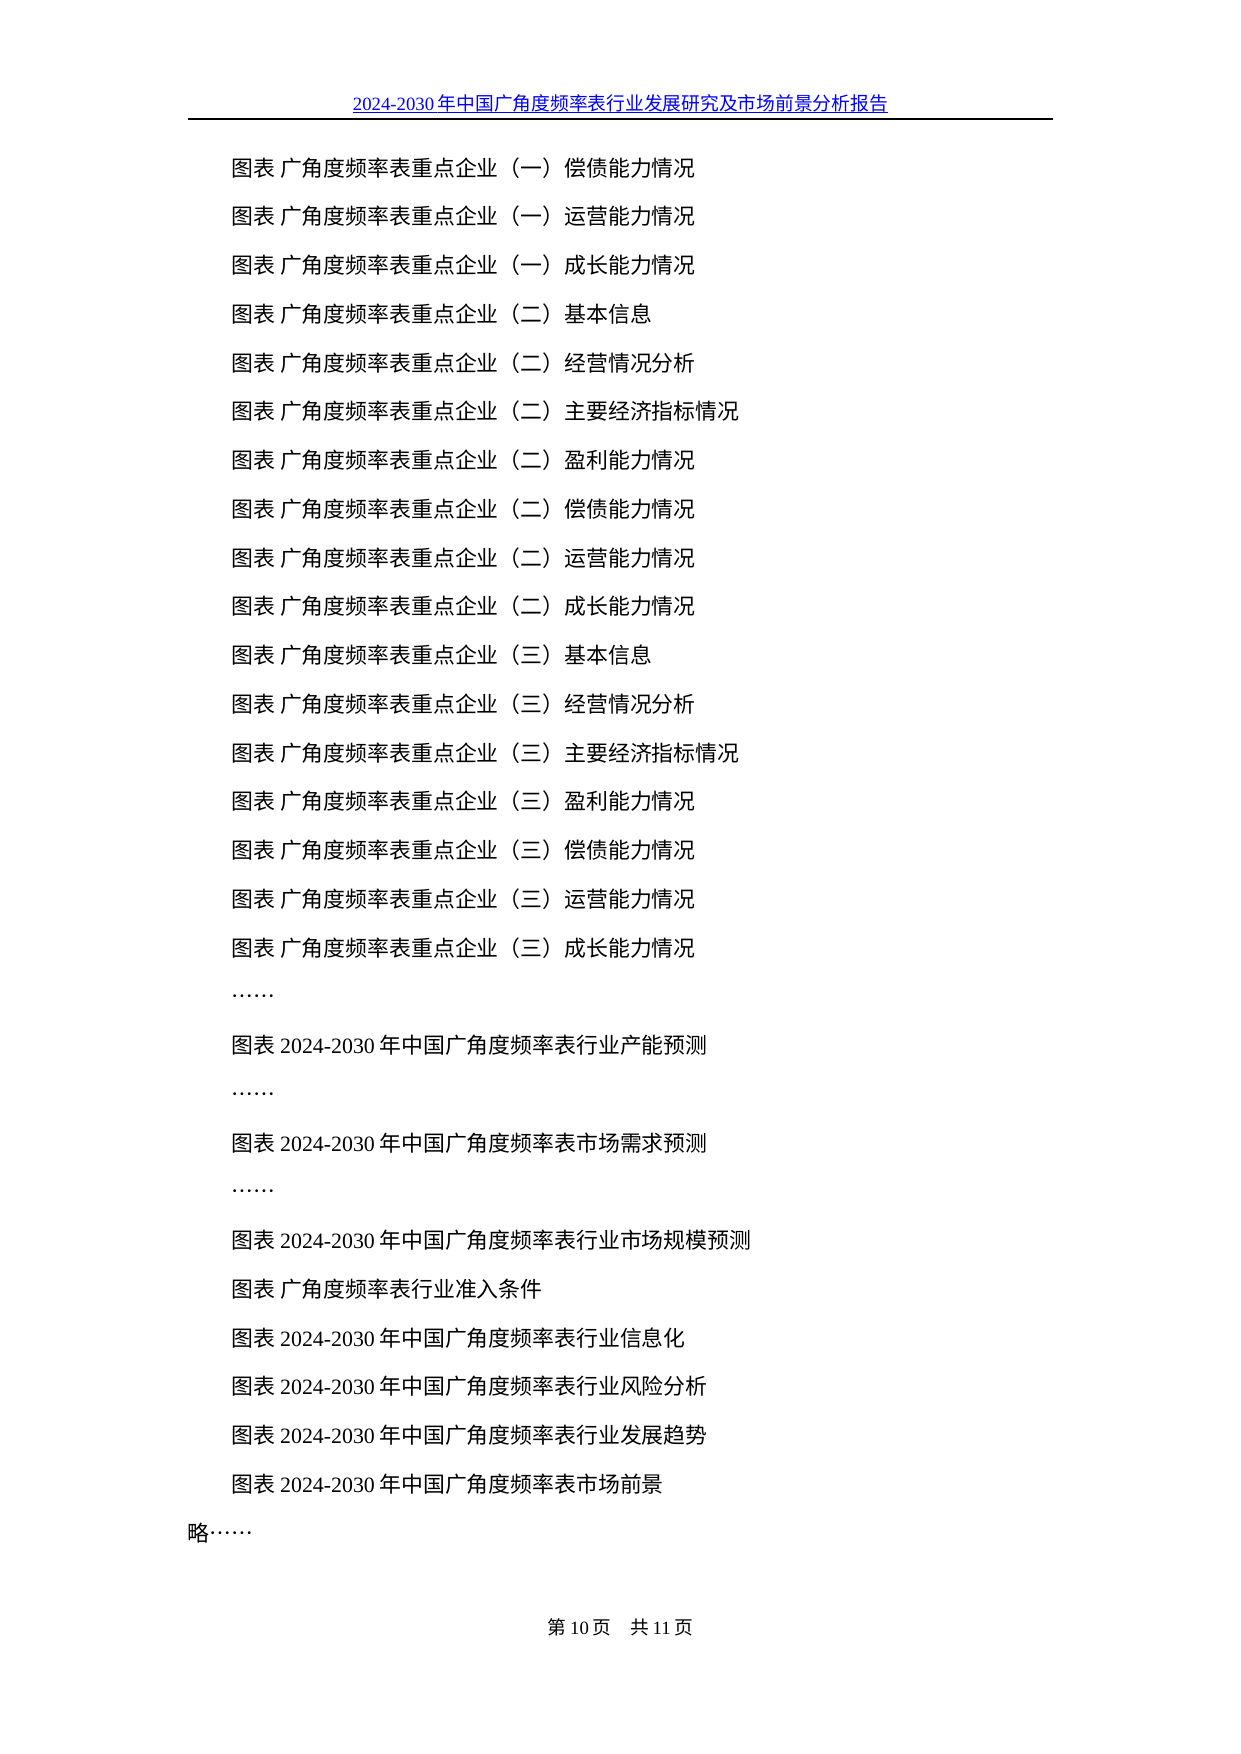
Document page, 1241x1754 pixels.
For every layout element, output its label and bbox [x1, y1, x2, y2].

text [187, 150, 1053, 1548]
